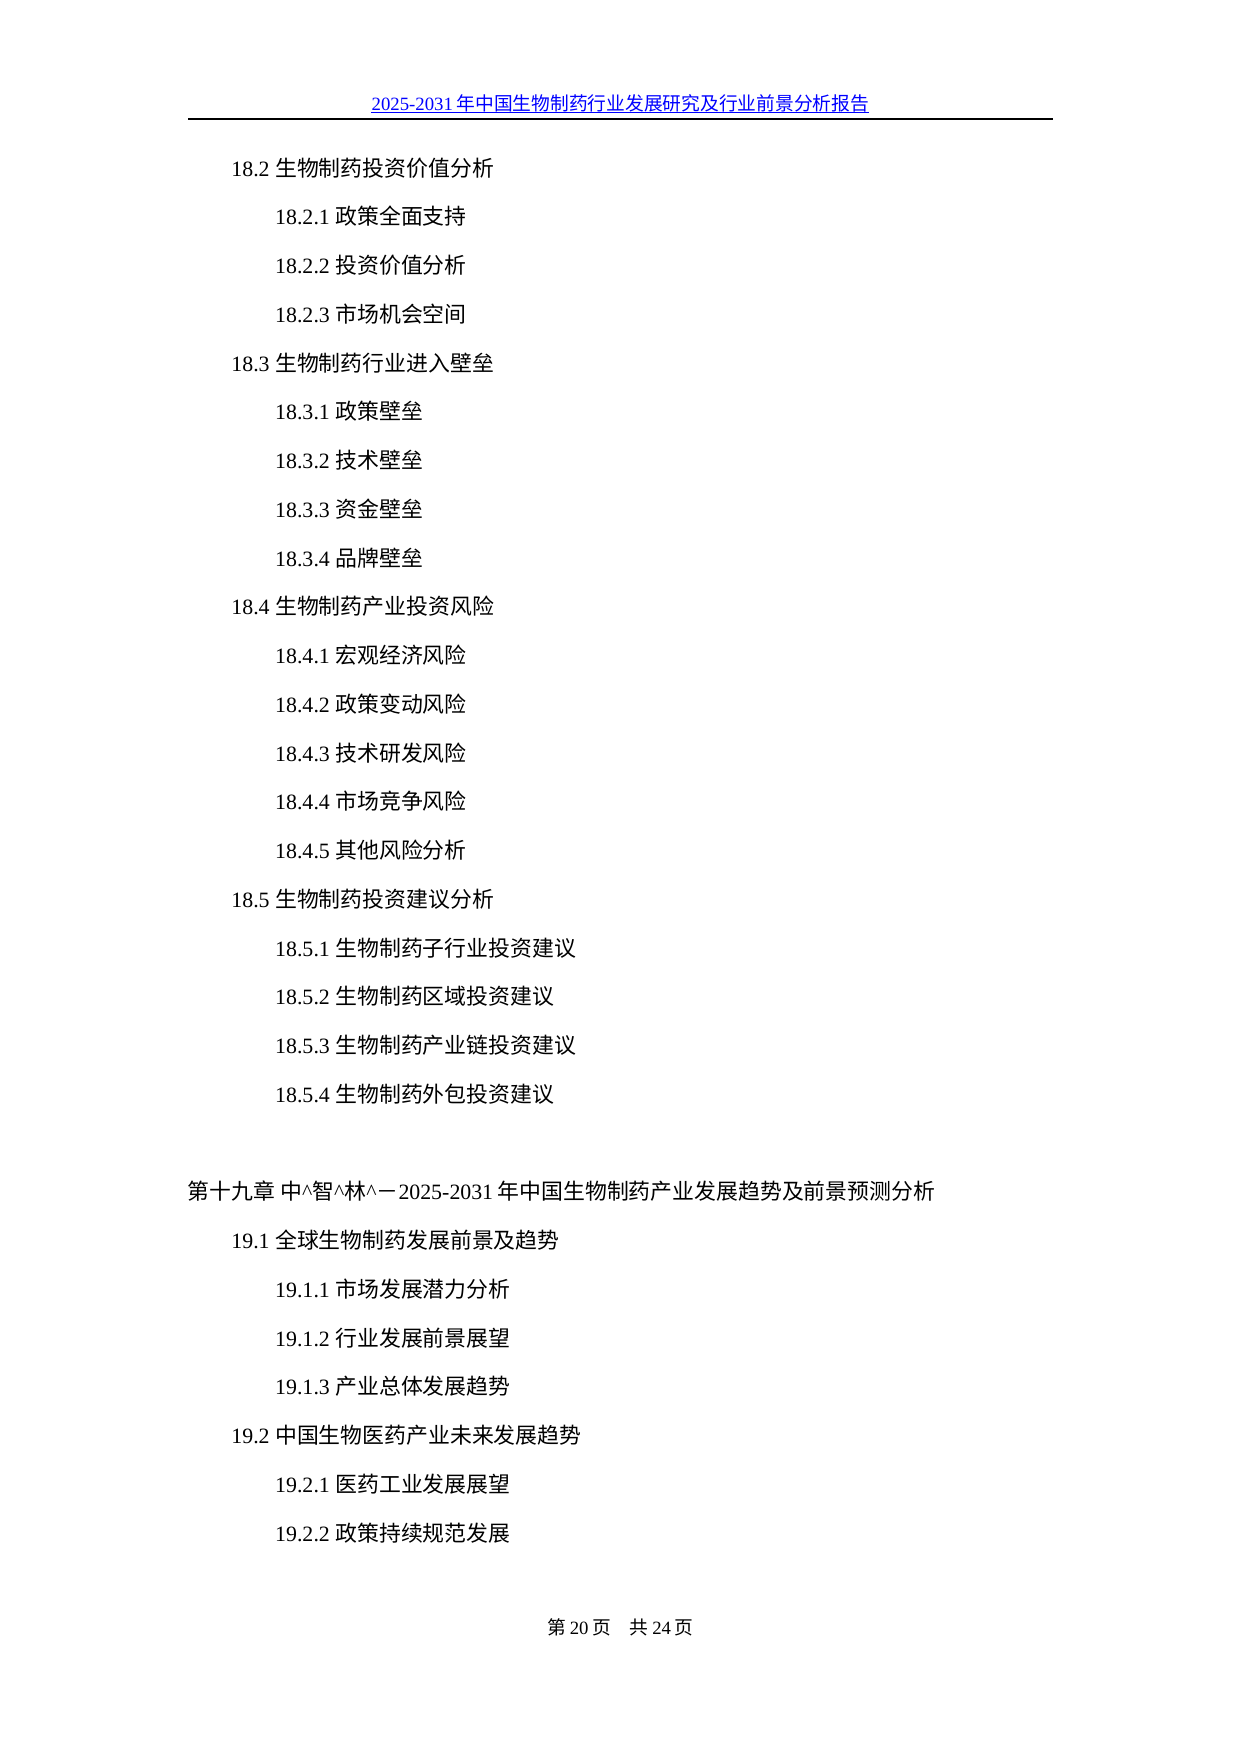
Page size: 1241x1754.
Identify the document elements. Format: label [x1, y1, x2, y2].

text [187, 150, 1053, 1548]
